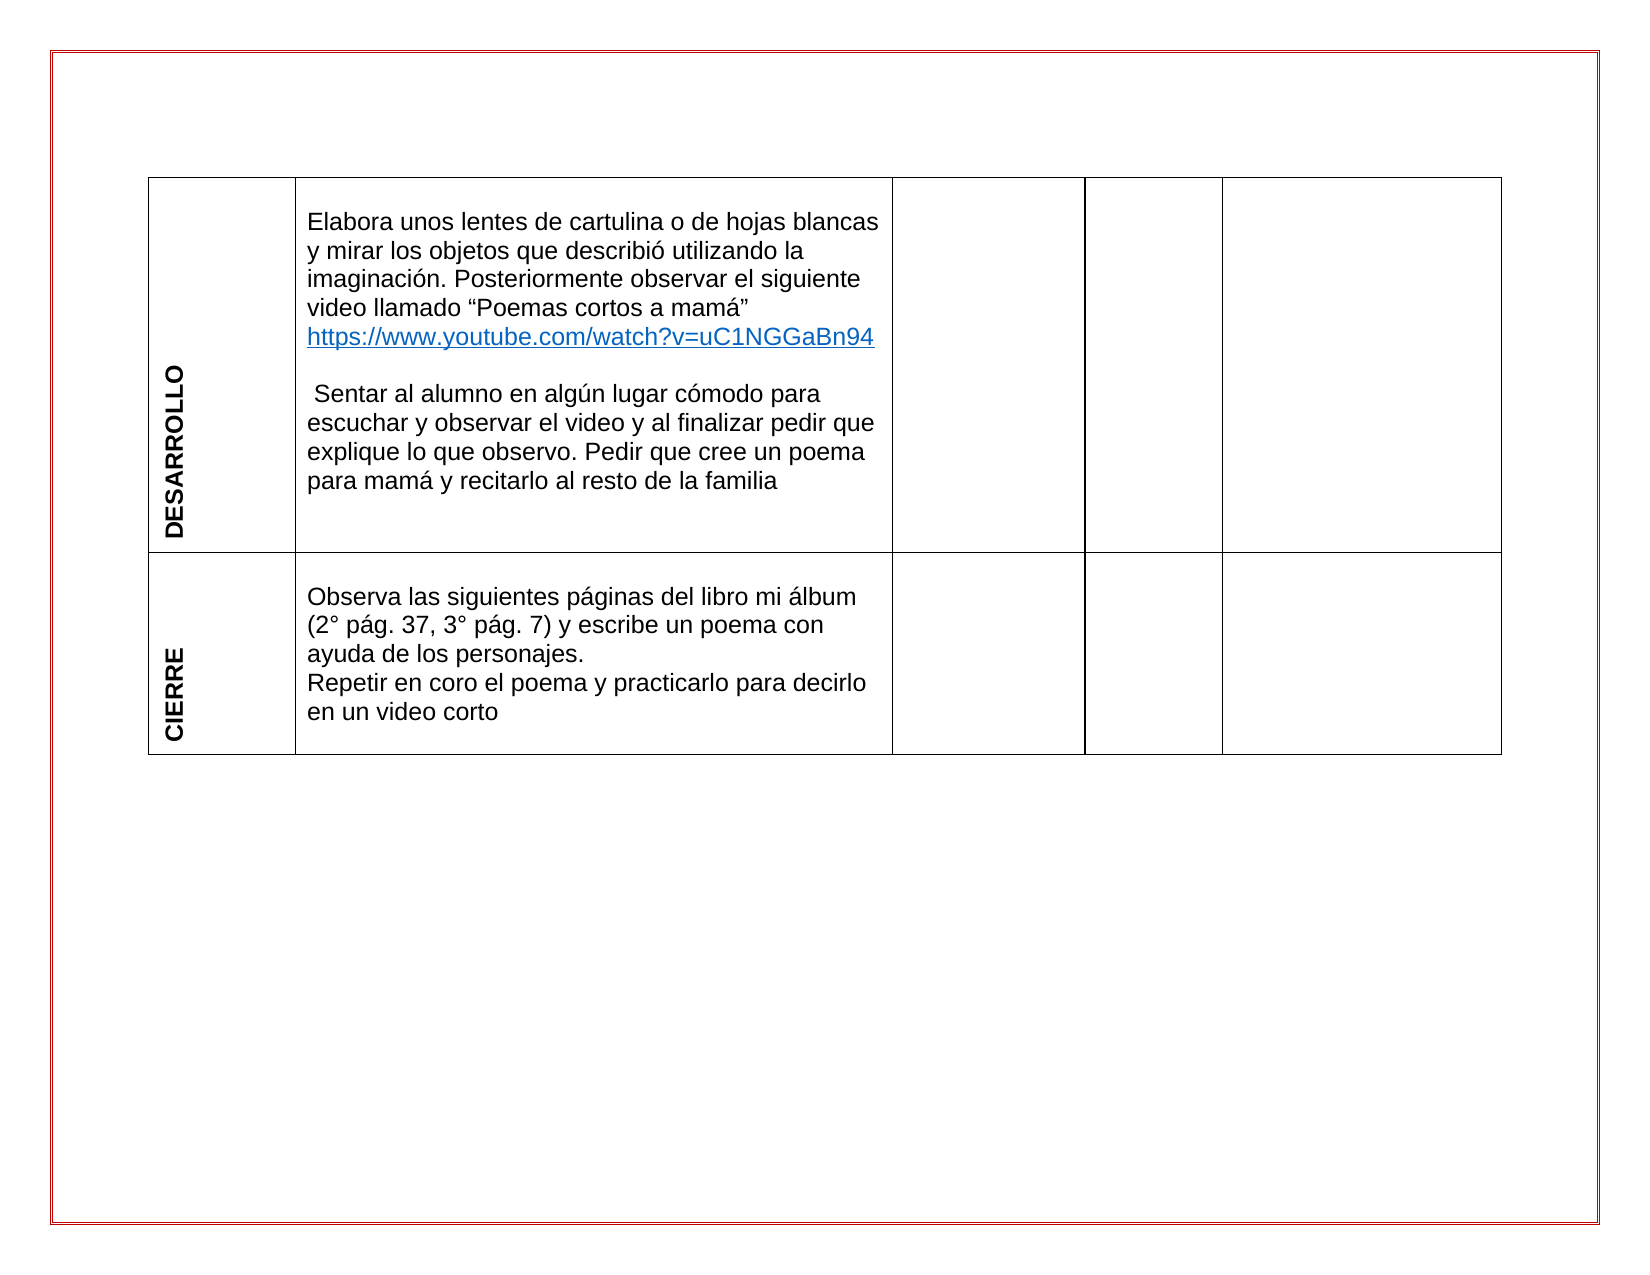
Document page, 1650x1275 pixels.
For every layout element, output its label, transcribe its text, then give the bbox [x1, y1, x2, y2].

table_cell [1086, 178, 1222, 552]
table_cell DESARROLLO [149, 178, 295, 552]
table_cell [893, 178, 1084, 552]
table_cell [893, 553, 1084, 754]
table_cell CIERRE [149, 553, 295, 754]
table_cell Elabora unos lentes de cartulina o de hojas blancas y mirar los objetos que describió utilizando la imaginación. Posteriormente observar el siguiente video llamado “Poemas cortos a mamá” https://www.youtube.com/watch?v=uC1NGGaBn94 Sentar al alumno en algún lugar cómodo para escuchar y observar el video y al finalizar pedir que explique lo que observo. Pedir que cree un poema para mamá y recitarlo al resto de la familia [296, 178, 892, 552]
table_cell Observa las siguientes páginas del libro mi álbum (2° pág. 37, 3° pág. 7) y escribe un poema con ayuda de los personajes. Repetir en coro el poema y practicarlo para decirlo en un video corto [296, 553, 892, 754]
table_cell [1086, 553, 1222, 754]
table_cell [1223, 178, 1501, 552]
table_cell [1223, 553, 1501, 754]
